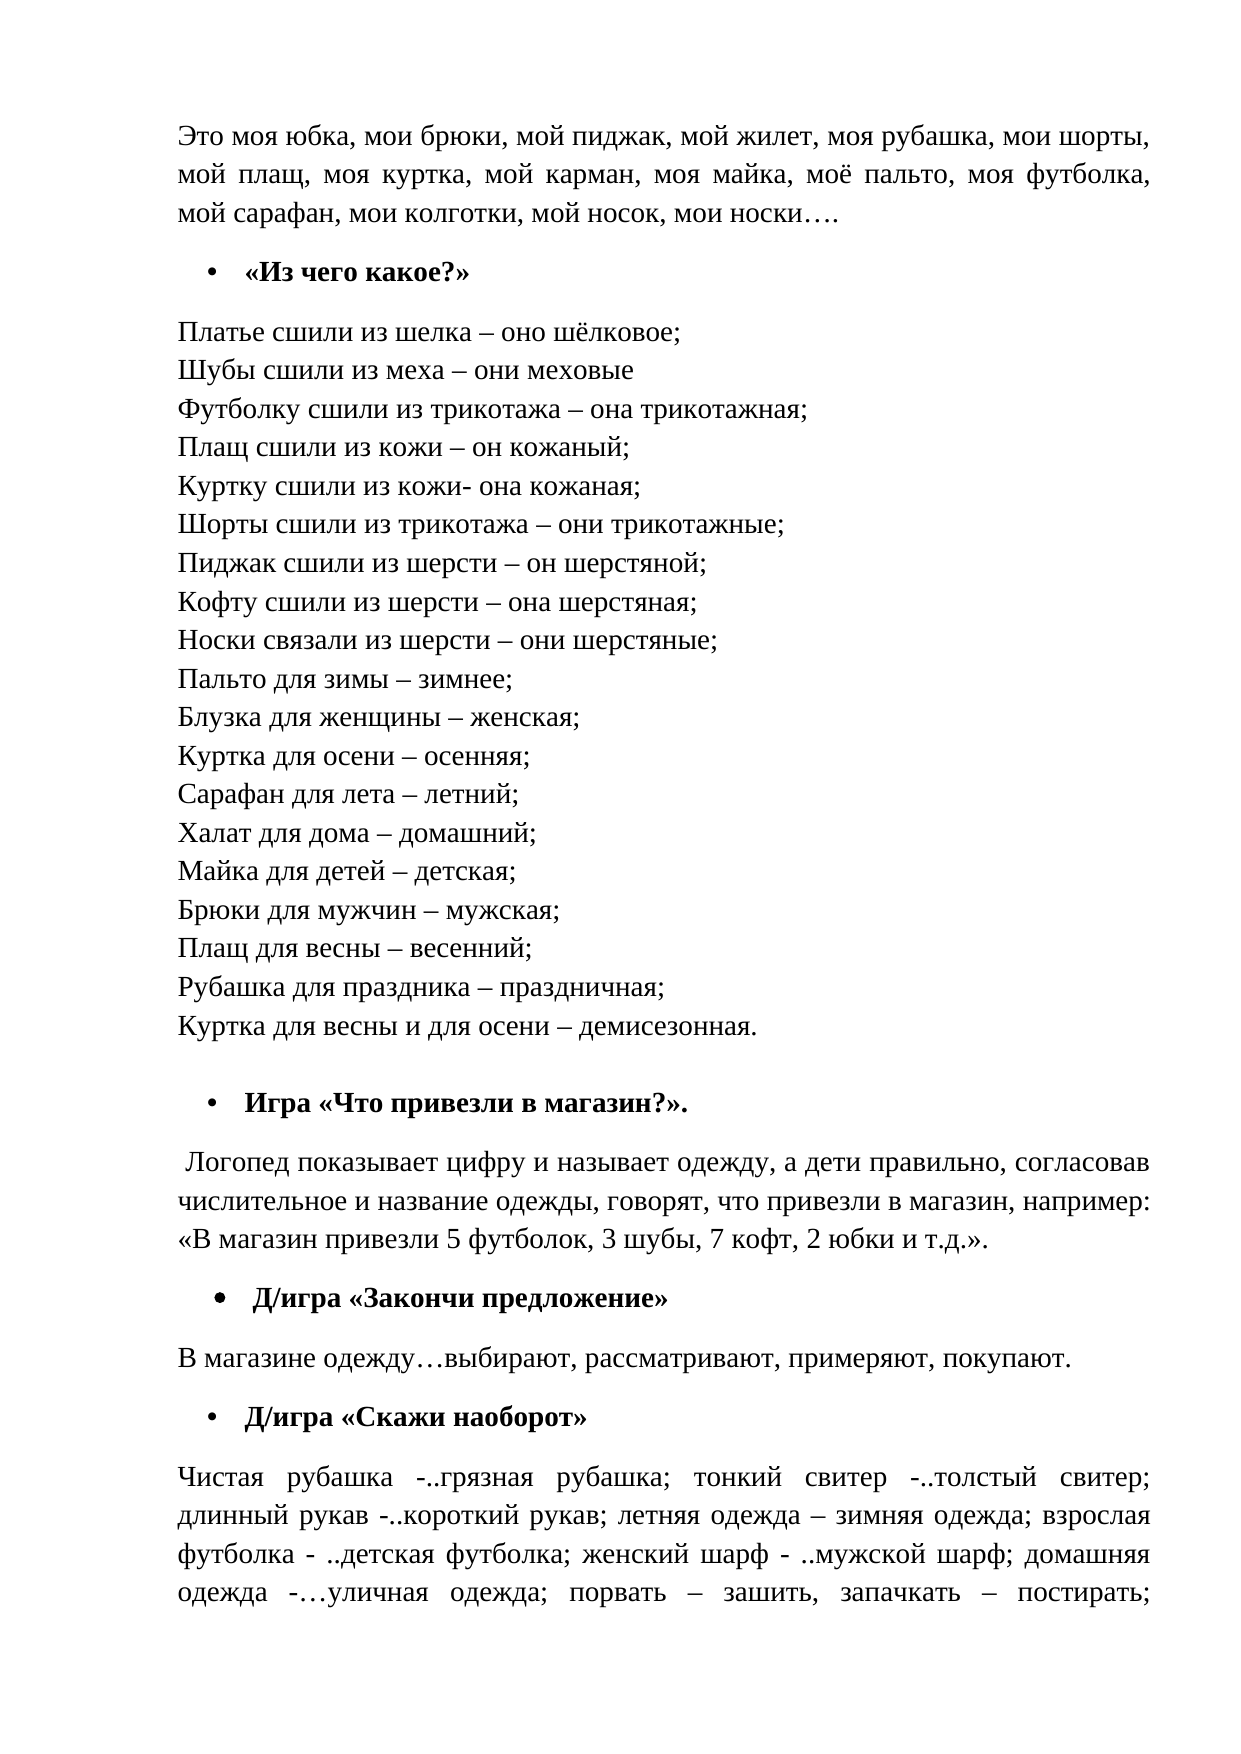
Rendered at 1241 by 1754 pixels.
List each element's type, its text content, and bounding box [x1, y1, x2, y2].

text Брюки для мужчин – мужская; [177, 892, 1152, 926]
text Шубы сшили из меха – они меховые [177, 352, 1152, 386]
text Плащ для весны – весенний; [177, 931, 1152, 964]
text Плащ сшили из кожи – он кожаный; [177, 429, 1152, 463]
text Куртку сшили из кожи- она кожаная; [177, 468, 1152, 502]
text Куртка для осени – осенняя; [177, 738, 1152, 771]
list «Из чего какое?» [207, 254, 1152, 288]
list Д/игра «Скажи наоборот» [207, 1399, 1152, 1433]
text Платье сшили из шелка – оно шёлковое; [177, 314, 1152, 347]
text Кофту сшили из шерсти – она шерстяная; [177, 584, 1152, 617]
text Рубашка для праздника – праздничная; [177, 969, 1152, 1003]
text Шорты сшили из трикотажа – они трикотажные; [177, 507, 1152, 540]
text Сарафан для лета – летний; [177, 776, 1152, 810]
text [177, 1459, 1152, 1608]
list Д/игра «Закончи предложение» [215, 1281, 1152, 1314]
list Игра «Что привезли в магазин?». [207, 1085, 1152, 1118]
text Носки связали из шерсти – они шерстяные; [177, 622, 1152, 656]
text Это моя юбка, мои брюки, мой пиджак, мой жилет, моя рубашка, мои шорты, мой плащ, моя куртка, мой карман, моя майка, моё пальто, моя футболка, мой сарафан, мои колготки, мой носок, мои носки…. [177, 118, 1152, 229]
text Халат для дома – домашний; [177, 815, 1152, 848]
text Логопед показывает цифру и называет одежду, а дети правильно, согласовав числительное и название одежды, говорят, что привезли в магазин, например: «В магазин привезли 5 футболок, 3 шубы, 7 кофт, 2 юбки и т.д.». [177, 1144, 1152, 1255]
text Пальто для зимы – зимнее; [177, 661, 1152, 694]
text Пиджак сшили из шерсти – он шерстяной; [177, 545, 1152, 579]
text В магазине одежду…выбирают, рассматривают, примеряют, покупают. [177, 1340, 1152, 1374]
text Блузка для женщины – женская; [177, 699, 1152, 733]
text Футболку сшили из трикотажа – она трикотажная; [177, 391, 1152, 424]
text Майка для детей – детская; [177, 853, 1152, 887]
text Куртка для весны и для осени – демисезонная. [177, 1008, 1152, 1041]
